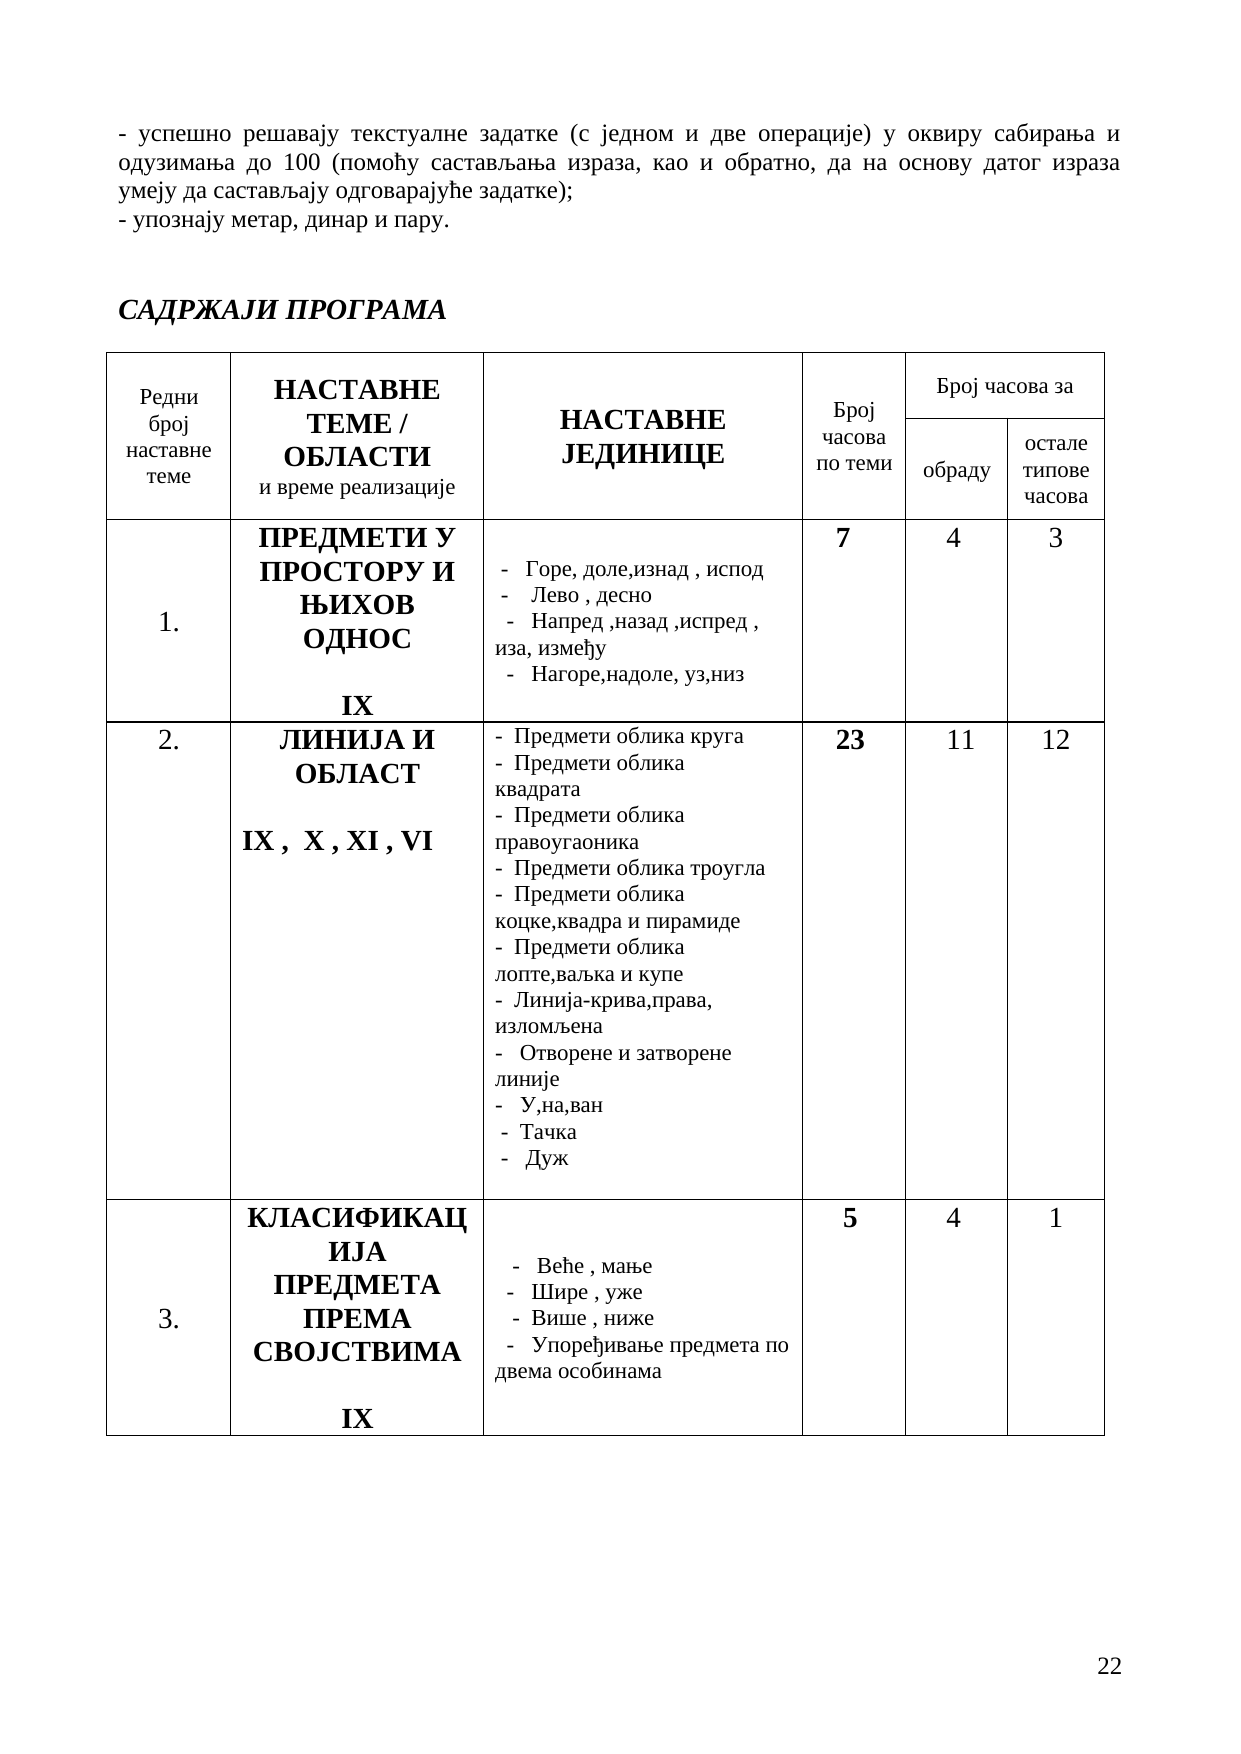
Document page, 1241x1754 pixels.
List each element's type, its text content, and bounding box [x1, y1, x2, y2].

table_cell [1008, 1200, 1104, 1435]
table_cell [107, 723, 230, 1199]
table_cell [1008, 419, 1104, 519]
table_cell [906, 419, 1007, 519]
text - успешно решавају текстуалне задатке (с једном и две операције) у оквиру сабирања и одузимања до 100 (помоћу састављања израза, као и обратно, да на основу датог израза умеју да састављају одговарајуће задатке); [118, 118, 1122, 204]
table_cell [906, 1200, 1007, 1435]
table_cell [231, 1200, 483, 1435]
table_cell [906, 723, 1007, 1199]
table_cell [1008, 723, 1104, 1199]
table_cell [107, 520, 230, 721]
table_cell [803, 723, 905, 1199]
text - упознају метар, динар и пару. [118, 204, 1122, 233]
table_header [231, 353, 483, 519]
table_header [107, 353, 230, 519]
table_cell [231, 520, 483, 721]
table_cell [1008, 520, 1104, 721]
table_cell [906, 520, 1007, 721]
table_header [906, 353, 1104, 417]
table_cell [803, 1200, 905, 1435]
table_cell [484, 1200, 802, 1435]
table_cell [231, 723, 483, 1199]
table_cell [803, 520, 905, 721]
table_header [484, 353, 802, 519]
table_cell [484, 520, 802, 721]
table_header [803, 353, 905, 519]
text САДРЖАЈИ ПРОГРАМА [118, 292, 1122, 326]
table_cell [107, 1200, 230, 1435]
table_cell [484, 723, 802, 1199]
